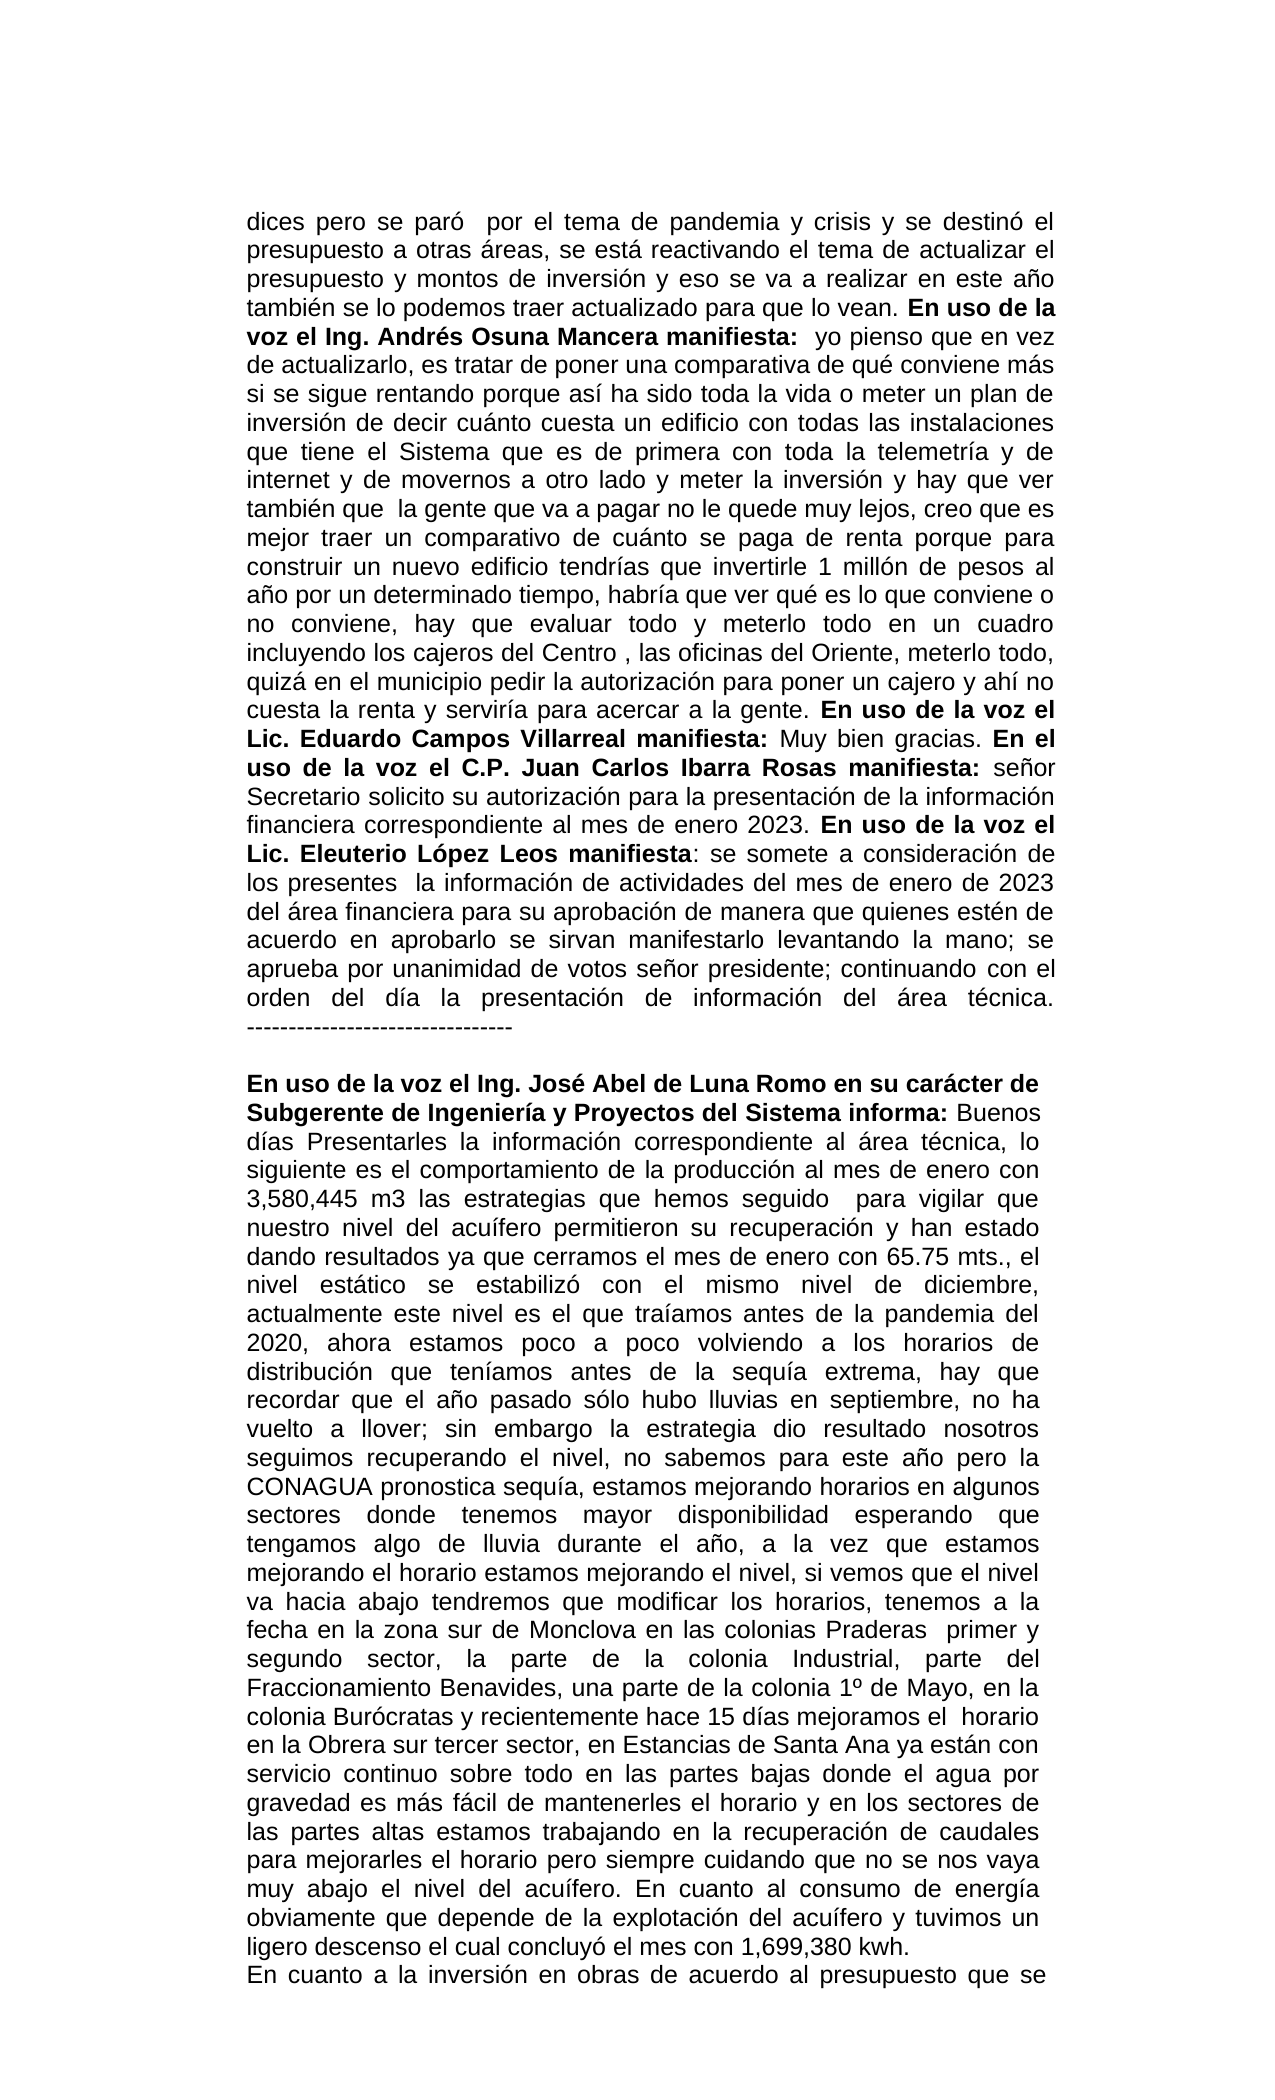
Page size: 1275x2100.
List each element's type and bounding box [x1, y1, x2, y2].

table_cell [239, 207, 1056, 1989]
